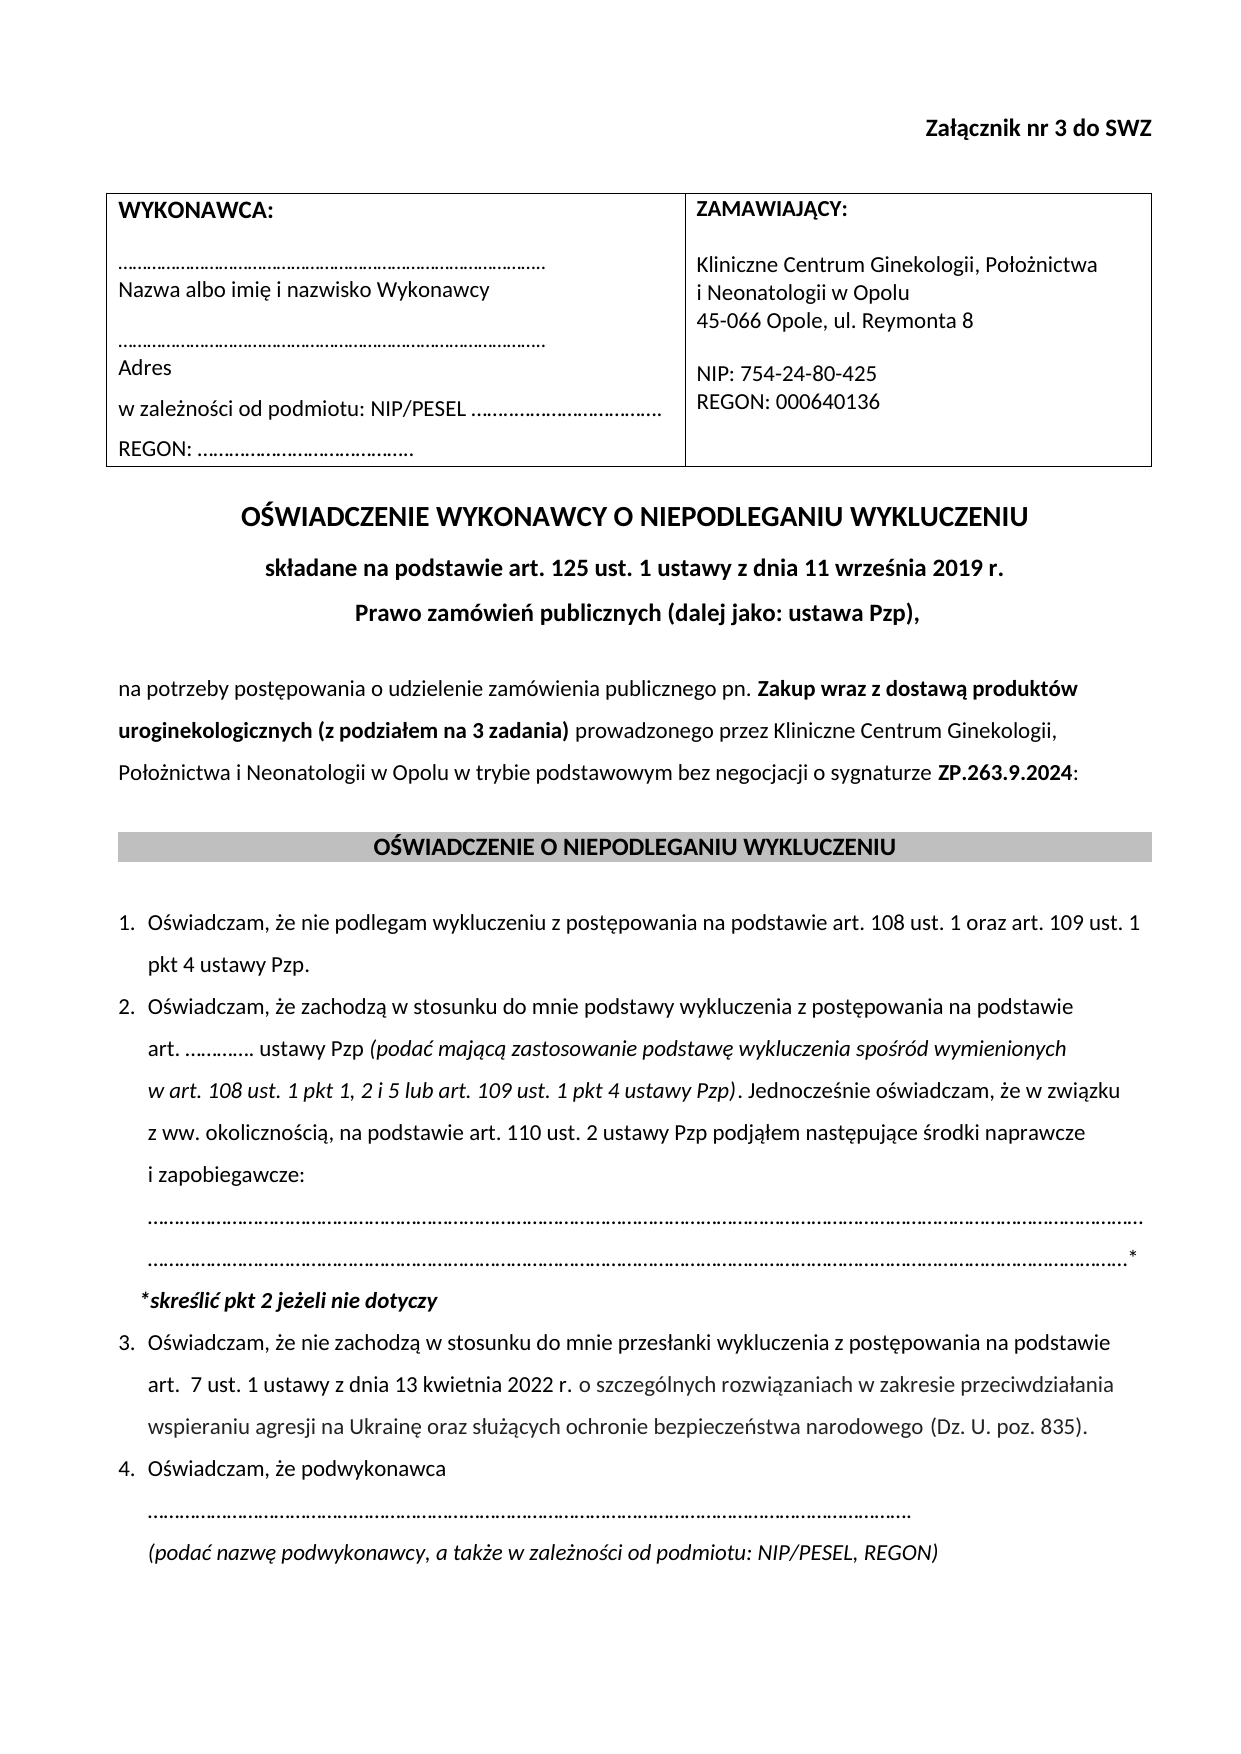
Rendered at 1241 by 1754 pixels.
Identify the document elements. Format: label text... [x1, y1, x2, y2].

text składane na podstawie art. 125 ust. 1 ustawy z dnia 11 września 2019 r. [118, 552, 1152, 582]
text na potrzeby postępowania o udzielenie zamówienia publicznego pn. Zakup wraz z dostawą produktów uroginekologicznych (z podziałem na 3 zadania) prowadzonego przez Kliniczne Centrum Ginekologii, Położnictwa i Neonatologii w Opolu w trybie podstawowym bez negocjacji o sygnaturze ZP.263.9.2024: [118, 674, 1152, 786]
list ………………………………………………………………………………………………………………………………. [148, 1496, 1152, 1524]
text OŚWIADCZENIE WYKONAWCY O NIEPODLEGANIU WYKLUCZENIU [118, 498, 1152, 534]
list (podać nazwę podwykonawcy, a także w zależności od podmiotu: NIP/PESEL, REGON) [148, 1538, 1152, 1566]
table_header ZAMAWIAJĄCY: Kliniczne Centrum Ginekologii, Położnictwa i Neonatologii w Opolu 45-066 Opole, ul. Reymonta 8 NIP: 754-24-80-425 REGON: 000640136 [686, 194, 1151, 466]
list Oświadczam, że nie podlegam wykluczeniu z postępowania na podstawie art. 108 ust. 1 oraz art. 109 ust. 1 pkt 4 ustawy Pzp. [118, 908, 1152, 978]
list Oświadczam, że nie zachodzą w stosunku do mnie przesłanki wykluczenia z postępowania na podstawie art. 7 ust. 1 ustawy z dnia 13 kwietnia 2022 r. o szczególnych rozwiązaniach w zakresie przeciwdziałania wspieraniu agresji na Ukrainę oraz służących ochronie bezpieczeństwa narodowego (Dz. U. poz. 835). [118, 1328, 1152, 1440]
list Oświadczam, że zachodzą w stosunku do mnie podstawy wykluczenia z postępowania na podstawie art. …………. ustawy Pzp (podać mającą zastosowanie podstawę wykluczenia spośród wymienionych w art. 108 ust. 1 pkt 1, 2 i 5 lub art. 109 ust. 1 pkt 4 ustawy Pzp). Jednocześnie oświadczam, że w związku z ww. okolicznością, na podstawie art. 110 ust. 2 ustawy Pzp podjąłem następujące środki naprawcze [118, 992, 1152, 1146]
list i zapobiegawcze: ……………………………………………………………………………………………………………………………………………………………………………………………………………………………………………………………………………………………………………………………………………* [148, 1160, 1152, 1272]
text OŚWIADCZENIE O NIEPODLEGANIU WYKLUCZENIU [118, 832, 1152, 862]
text Prawo zamówień publicznych (dalej jako: ustawa Pzp), [118, 597, 1152, 628]
list Oświadczam, że podwykonawca [118, 1454, 1152, 1482]
subtitle Załącznik nr 3 do SWZ [118, 112, 1152, 143]
text *skreślić pkt 2 jeżeli nie dotyczy [118, 1286, 1152, 1314]
table_header WYKONAWCA: …………………………………………………………………………….. Nazwa albo imię i nazwisko Wykonawcy …………………………………………………………………………….. Adres w zależności od podmiotu: NIP/PESEL ……..………………………. REGON: ………………………………….. [107, 194, 685, 466]
